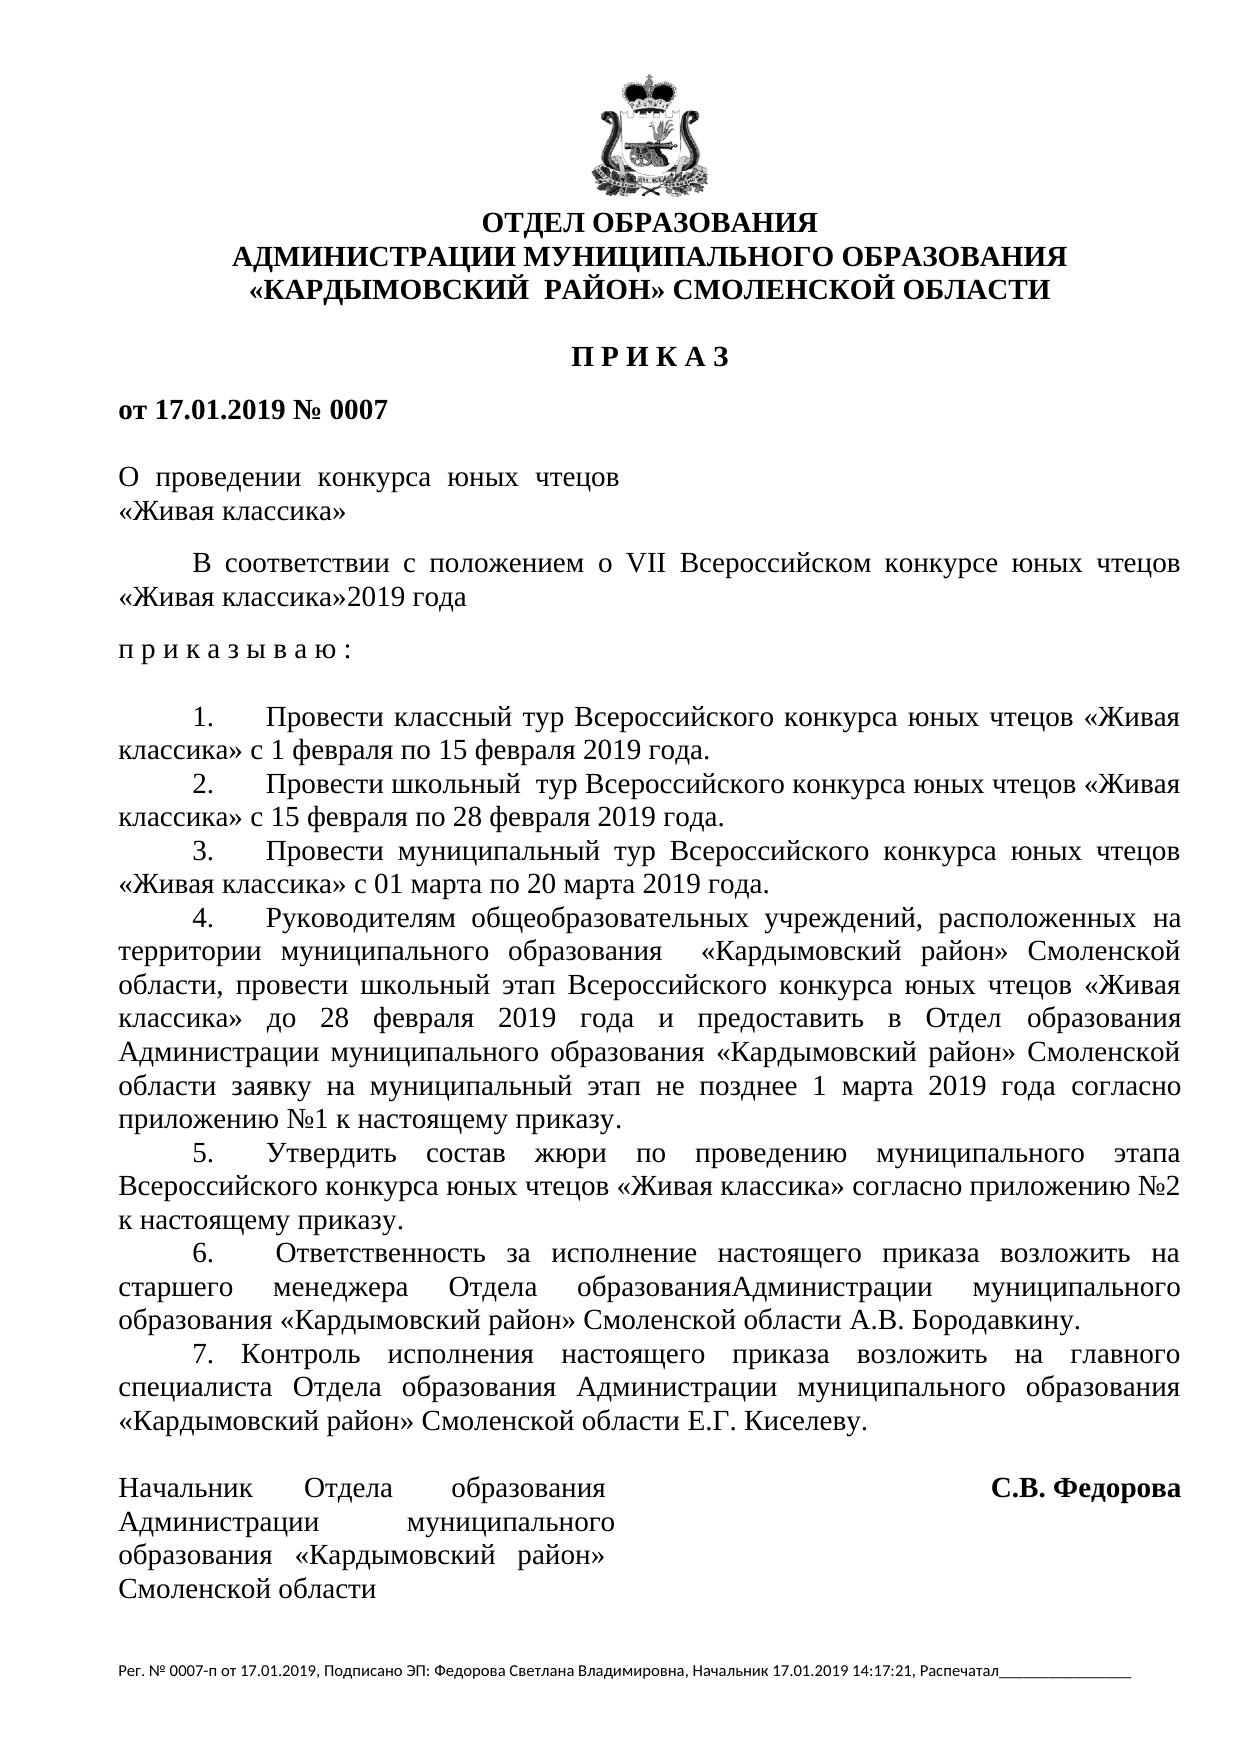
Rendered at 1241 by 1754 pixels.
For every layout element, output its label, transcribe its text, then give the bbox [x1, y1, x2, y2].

text О проведении конкурса юных чтецов «Живая классика» [118, 459, 620, 526]
text П Р И К А З [118, 339, 1181, 373]
text В соответствии с положением о VII Всероссийском конкурсе юных чтецов «Живая классика»2019 года [118, 545, 1181, 612]
text п р и к а з ы в а ю : [118, 632, 1238, 665]
text АДМИНИСТРАЦИИ МУНИЦИПАЛЬНОГО ОБРАЗОВАНИЯ «КАРДЫМОВСКИЙ РАЙОН» СМОЛЕНСКОЙ ОБЛАСТИ [118, 239, 1181, 306]
text 7. Контроль исполнения настоящего приказа возложить на главного специалиста Отдела образования Администрации муниципального образования «Кардымовский район» Смоленской области Е.Г. Киселеву. [118, 1336, 1181, 1437]
list Провести муниципальный тур Всероссийского конкурса юных чтецов «Живая классика» с 01 марта по 20 марта 2019 года. [118, 833, 1181, 900]
text 6. Ответственность за исполнение настоящего приказа возложить на старшего менеджера Отдела образованияАдминистрации муниципального образования «Кардымовский район» Смоленской области А.В. Бородавкину. [118, 1235, 1181, 1336]
list Провести классный тур Всероссийского конкурса юных чтецов «Живая классика» с 1 февраля по 15 февраля 2019 года. [118, 699, 1181, 766]
picture [585, 73, 714, 206]
list Руководителям общеобразовательных учреждений, расположенных на территории муниципального образования «Кардымовский район» Смоленской области, провести школьный этап Всероссийского конкурса юных чтецов «Живая классика» до 28 февраля 2019 года и предоставить в Отдел образования Администрации муниципального образования «Кардымовский район» Смоленской области заявку на муниципальный этап не позднее 1 марта 2019 года согласно приложению №1 к настоящему приказу. [118, 900, 1181, 1135]
table_header С.В. Федорова [650, 1470, 1192, 1604]
list Утвердить состав жюри по проведению муниципального этапа Всероссийского конкурса юных чтецов «Живая классика» согласно приложению №2 к настоящему приказу. [118, 1135, 1181, 1235]
table_header Начальник Отдела образования Администрации муниципального образования «Кардымовский район» Смоленской области [107, 1470, 649, 1604]
text ОТДЕЛ ОБРАЗОВАНИЯ [118, 205, 1181, 239]
text от 17.01.2019 № 0007 [118, 392, 1181, 426]
list Провести школьный тур Всероссийского конкурса юных чтецов «Живая классика» с 15 февраля по 28 февраля 2019 года. [118, 766, 1181, 833]
